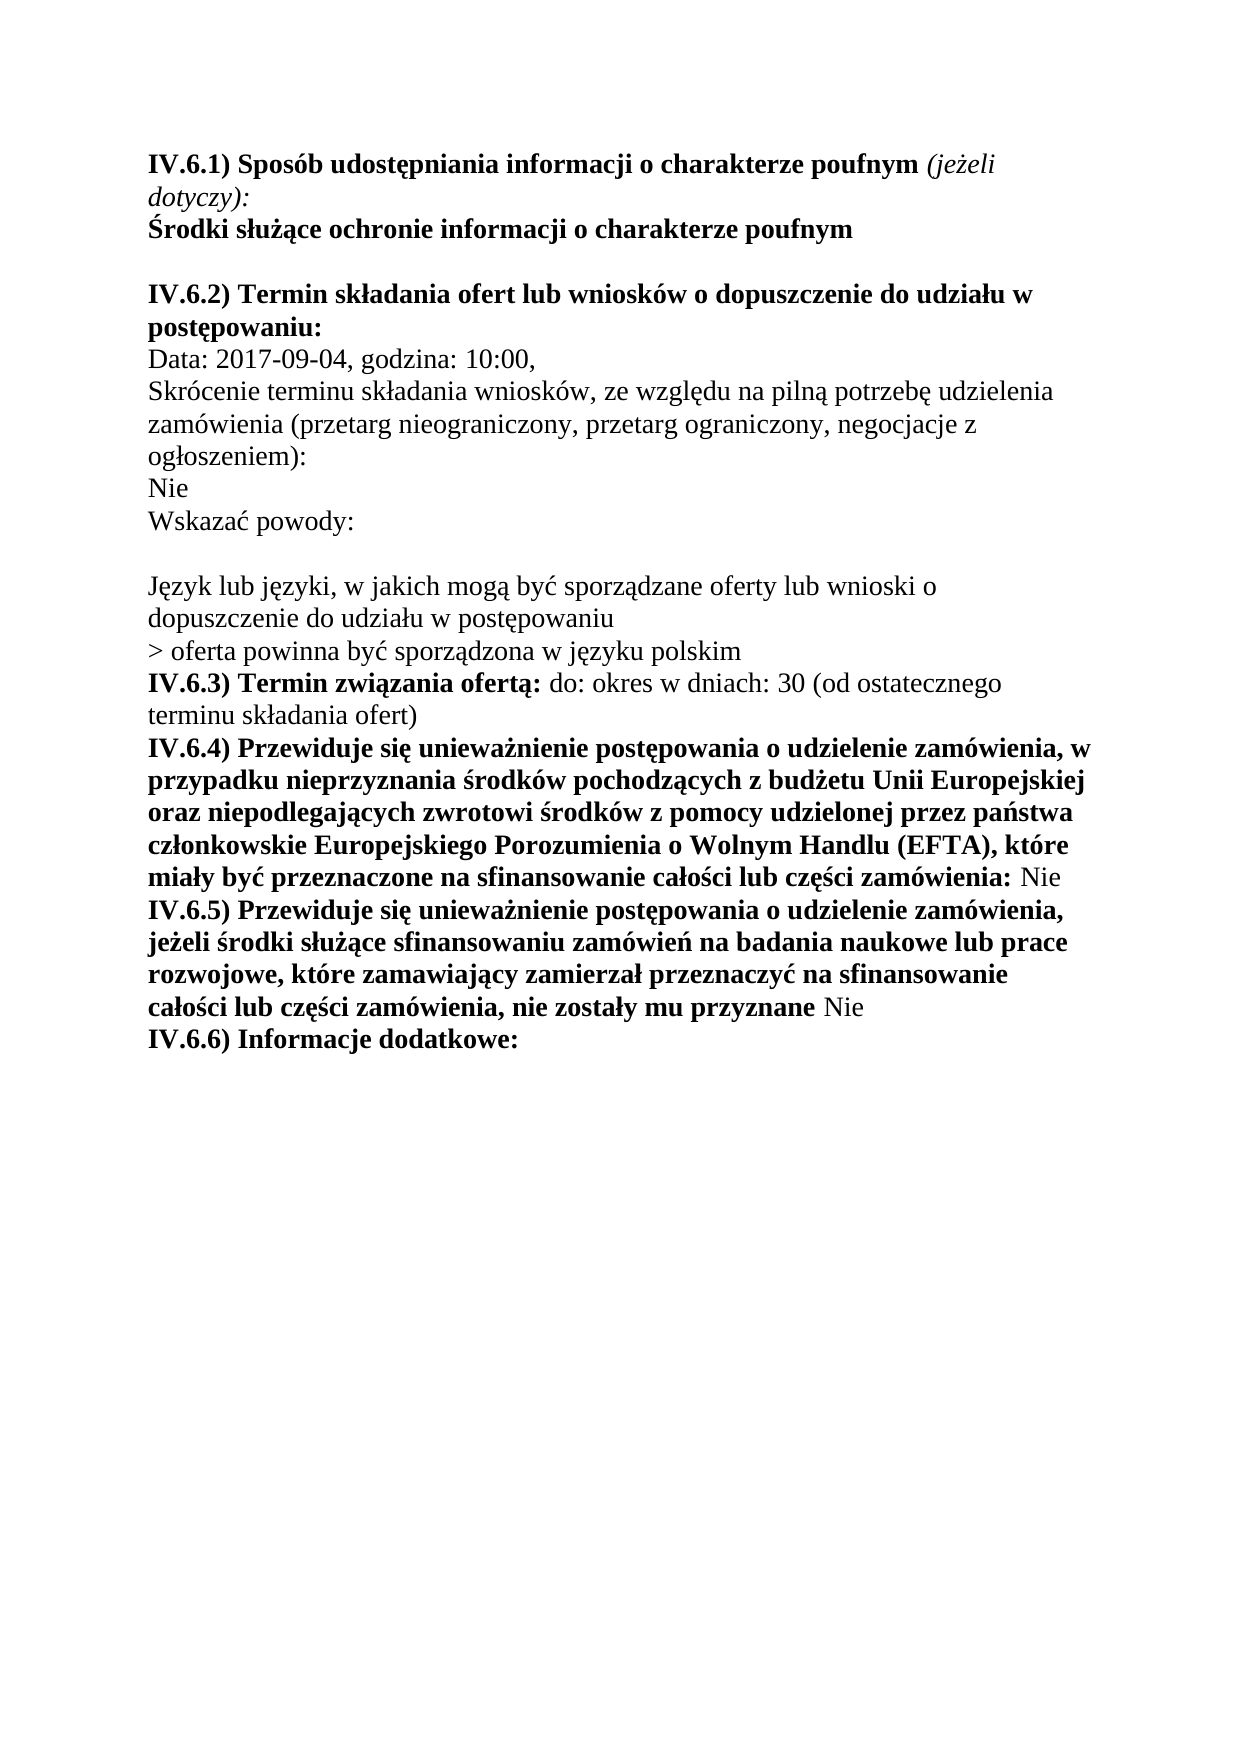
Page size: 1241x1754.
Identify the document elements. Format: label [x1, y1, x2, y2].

text [148, 148, 1093, 1083]
